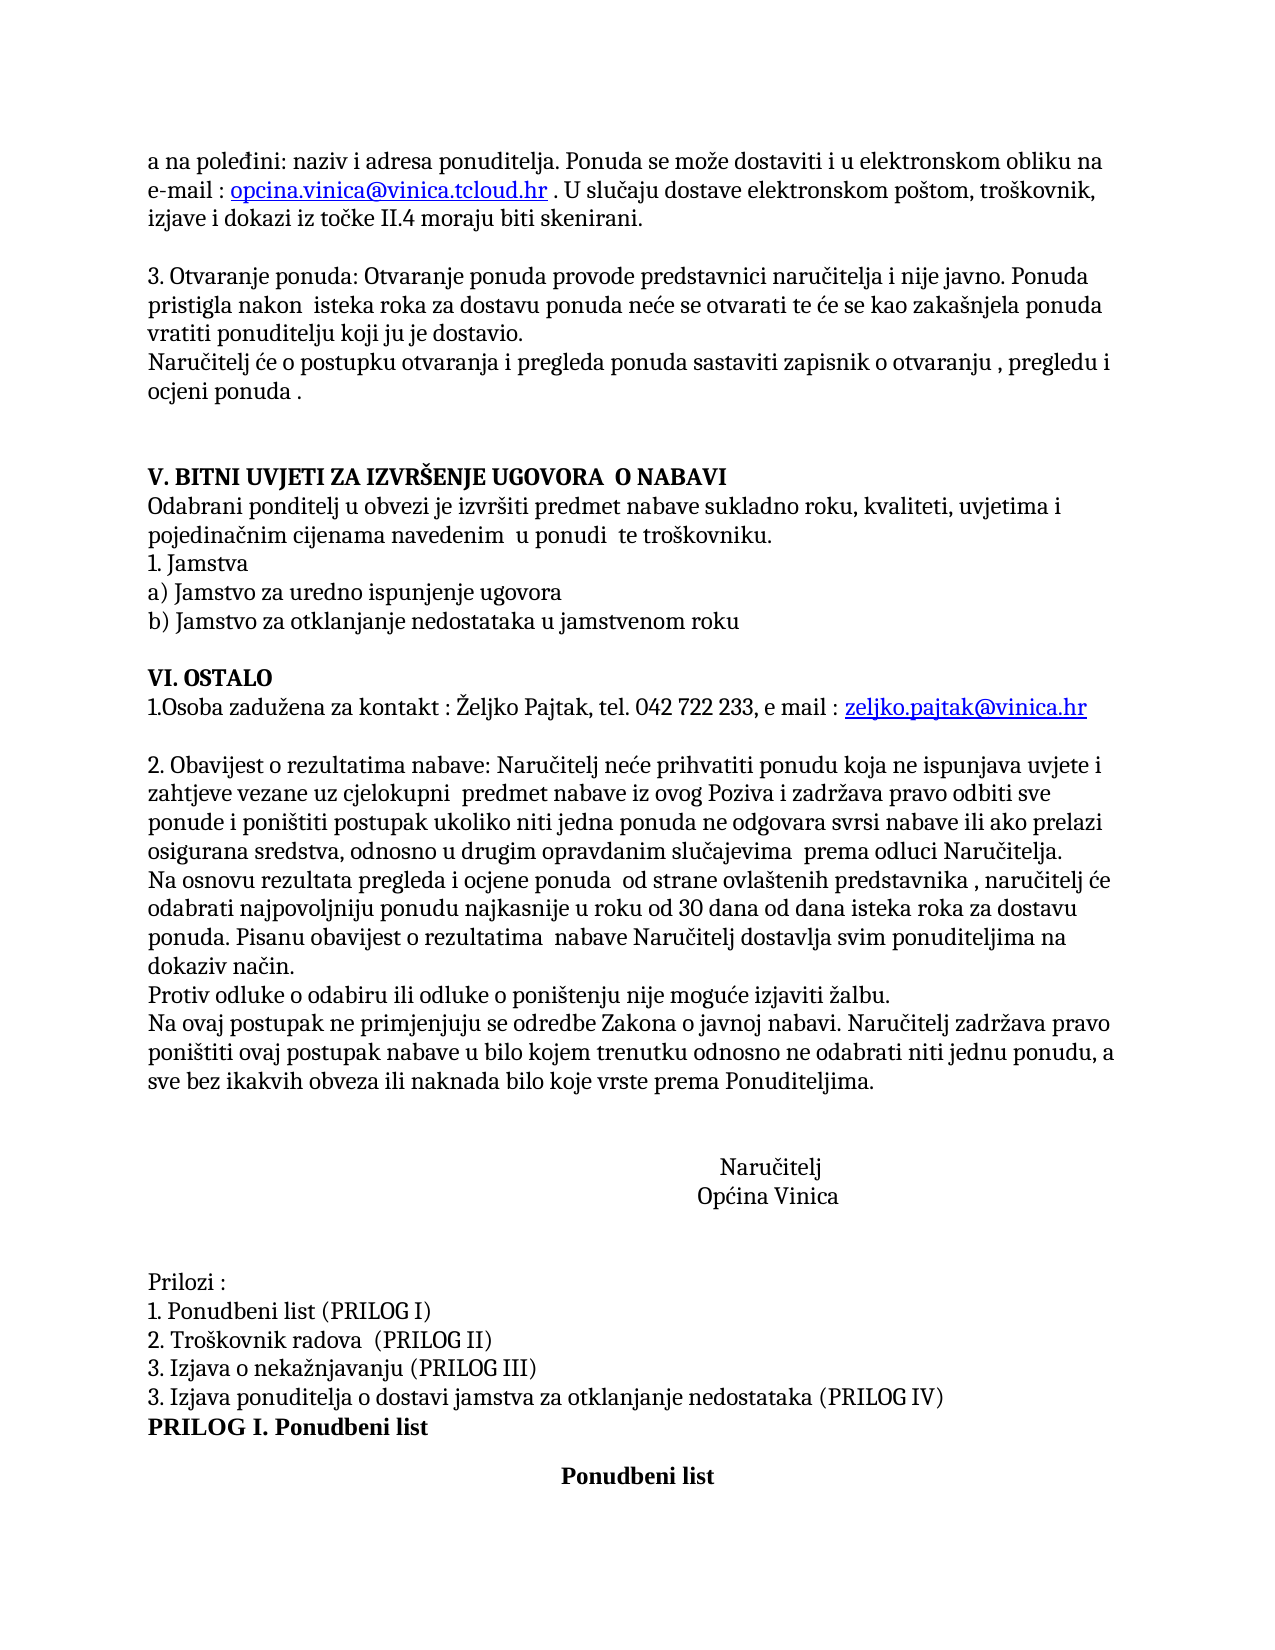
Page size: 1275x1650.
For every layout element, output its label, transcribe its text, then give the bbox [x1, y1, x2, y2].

text 3. Izjava ponuditelja o dostavi jamstva za otklanjanje nedostataka (PRILOG IV) [148, 1383, 1127, 1412]
text a) Jamstvo za uredno ispunjenje ugovora [148, 578, 1127, 607]
text Ponudbeni list [148, 1461, 1127, 1490]
text Odabrani ponditelj u obvezi je izvršiti predmet nabave sukladno roku, kvaliteti, uvjetima i pojedinačnim cijenama navedenim u ponudi te troškovniku. [148, 492, 1127, 549]
text VI. OSTALO [148, 664, 1127, 693]
text PRILOG I. Ponudbeni list [148, 1412, 1127, 1441]
text Naručitelj [148, 1153, 1127, 1182]
text 1. Jamstva [148, 549, 1127, 578]
text V. BITNI UVJETI ZA IZVRŠENJE UGOVORA O NABAVI [148, 463, 1127, 492]
text Na osnovu rezultata pregleda i ocjene ponuda od strane ovlaštenih predstavnika , naručitelj će odabrati najpovoljniju ponudu najkasnije u roku od 30 dana od dana isteka roka za dostavu ponuda. Pisanu obavijest o rezultatima nabave Naručitelj dostavlja svim ponuditeljima na dokaziv način. [148, 866, 1127, 981]
text Prilozi : [148, 1268, 1127, 1297]
text 2. Obavijest o rezultatima nabave: Naručitelj neće prihvatiti ponudu koja ne ispunjava uvjete i zahtjeve vezane uz cjelokupni predmet nabave iz ovog Poziva i zadržava pravo odbiti sve ponude i poništiti postupak ukoliko niti jedna ponuda ne odgovara svrsi nabave ili ako prelazi osigurana sredstva, odnosno u drugim opravdanim slučajevima prema odluci Naručitelja. [148, 751, 1127, 866]
text Na ovaj postupak ne primjenjuju se odredbe Zakona o javnoj nabavi. Naručitelj zadržava pravo poništiti ovaj postupak nabave u bilo kojem trenutku odnosno ne odabrati niti jednu ponudu, a sve bez ikakvih obveza ili naknada bilo koje vrste prema Ponuditeljima. [148, 1009, 1127, 1096]
text a na poleđini: naziv i adresa ponuditelja. Ponuda se može dostaviti i u elektronskom obliku na e-mail : opcina.vinica@vinica.tcloud.hr . U slučaju dostave elektronskom poštom, troškovnik, izjave i dokazi iz točke II.4 moraju biti skenirani. [148, 147, 1127, 233]
text Naručitelj će o postupku otvaranja i pregleda ponuda sastaviti zapisnik o otvaranju , pregledu i ocjeni ponuda . [148, 348, 1127, 406]
text 1.Osoba zadužena za kontakt : Željko Pajtak, tel. 042 722 233, e mail : zeljko.pajtak@vinica.hr [148, 693, 1127, 722]
text b) Jamstvo za otklanjanje nedostataka u jamstvenom roku [148, 607, 1127, 636]
text 2. Troškovnik radova (PRILOG II) [148, 1326, 1127, 1354]
text 3. Otvaranje ponuda: Otvaranje ponuda provode predstavnici naručitelja i nije javno. Ponuda pristigla nakon isteka roka za dostavu ponuda neće se otvarati te će se kao zakašnjela ponuda vratiti ponuditelju koji ju je dostavio. [148, 262, 1127, 348]
text Općina Vinica [148, 1182, 1127, 1211]
text 3. Izjava o nekažnjavanju (PRILOG III) [148, 1354, 1127, 1383]
text Protiv odluke o odabiru ili odluke o poništenju nije moguće izjaviti žalbu. [148, 981, 1127, 1009]
text 1. Ponudbeni list (PRILOG I) [148, 1297, 1127, 1326]
